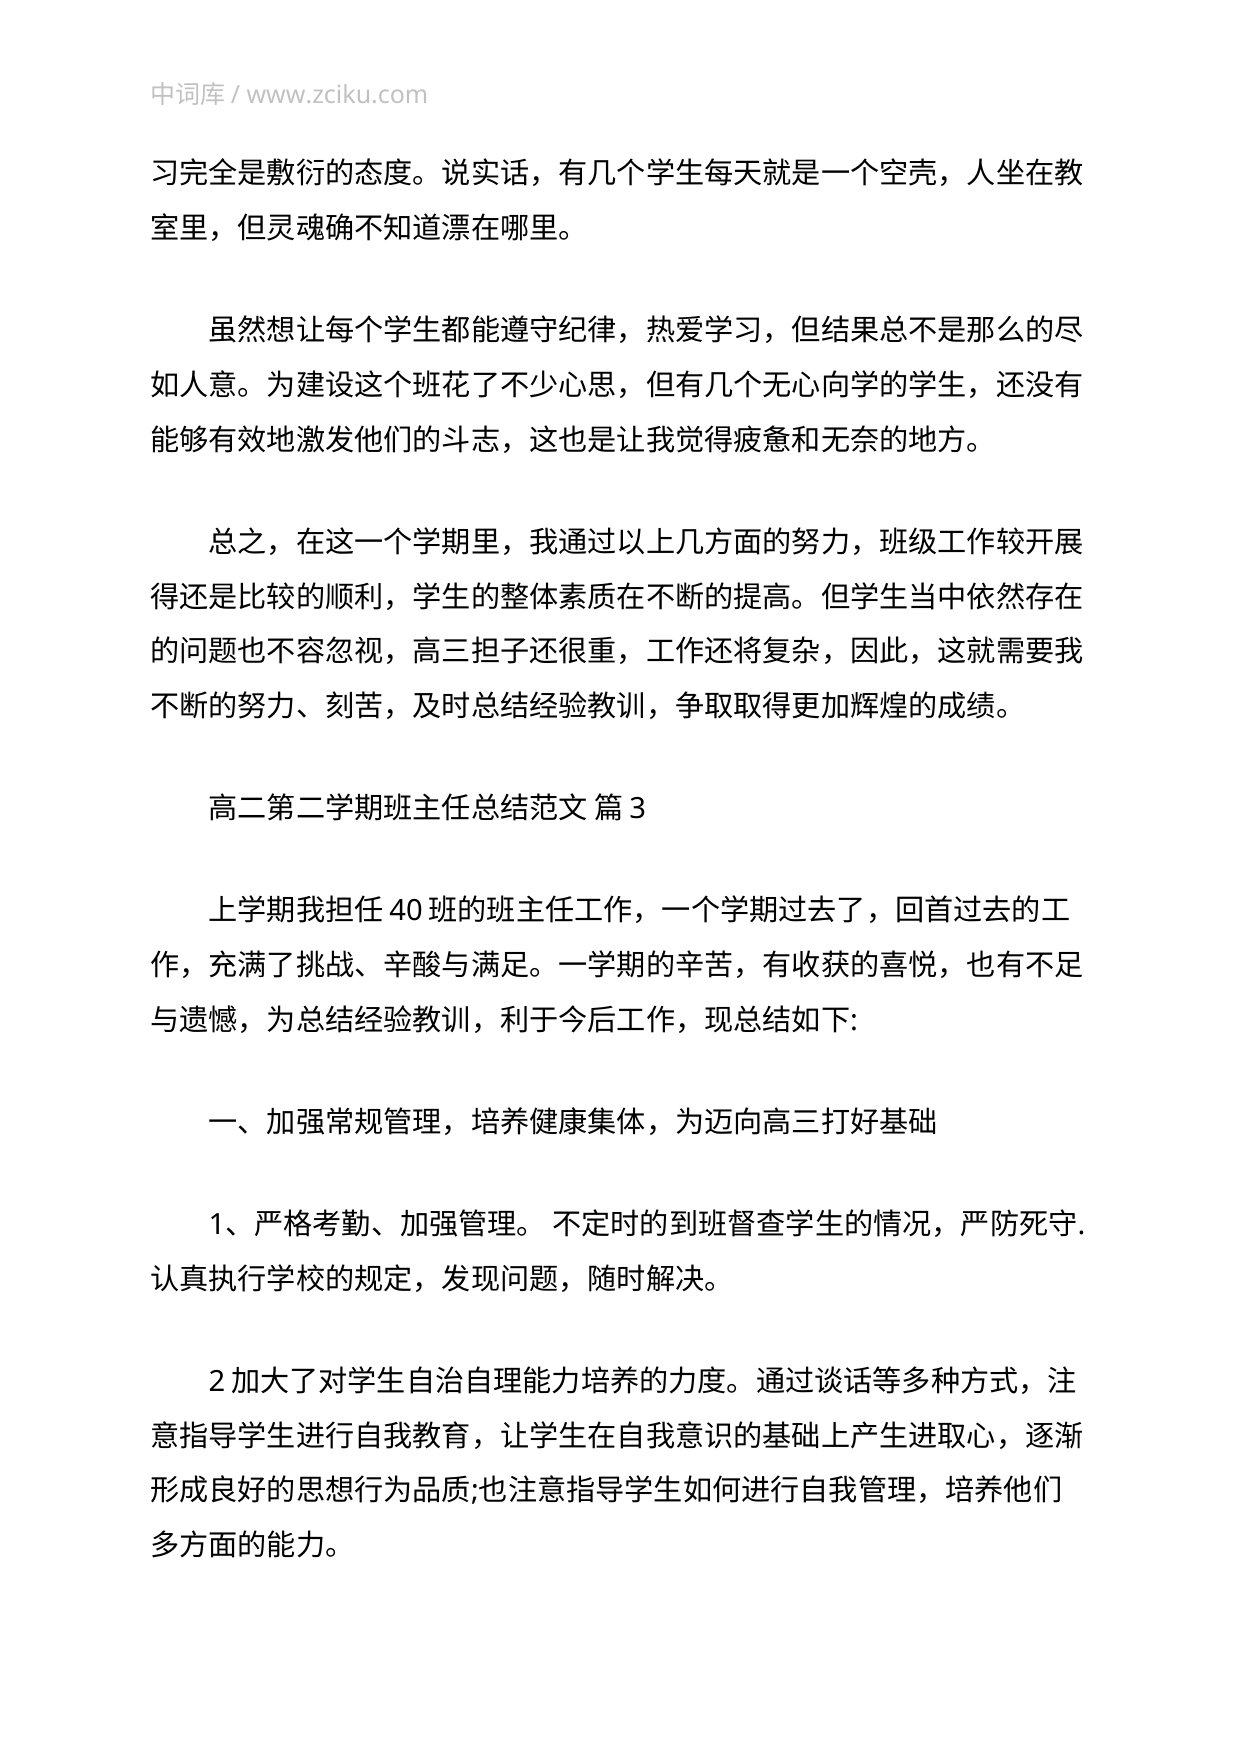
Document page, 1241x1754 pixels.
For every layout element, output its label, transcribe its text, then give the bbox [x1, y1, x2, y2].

text 上学期我担任40班的班主任工作，一个学期过去了，回首过去的工作，充满了挑战、辛酸与满足。一学期的辛苦，有收获的喜悦，也有不足与遗憾，为总结经验教训，利于今后工作，现总结如下: [150, 887, 1090, 1039]
text 高二第二学期班主任总结范文 篇3 [150, 785, 1090, 827]
text 虽然想让每个学生都能遵守纪律，热爱学习，但结果总不是那么的尽如人意。为建设这个班花了不少心思，但有几个无心向学的学生，还没有能够有效地激发他们的斗志，这也是让我觉得疲惫和无奈的地方。 [150, 307, 1090, 459]
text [150, 150, 1090, 247]
text 2加大了对学生自治自理能力培养的力度。通过谈话等多种方式，注意指导学生进行自我教育，让学生在自我意识的基础上产生进取心，逐渐形成良好的思想行为品质;也注意指导学生如何进行自我管理，培养他们多方面的能力。 [150, 1357, 1090, 1564]
text 一、加强常规管理，培养健康集体，为迈向高三打好基础 [150, 1098, 1090, 1141]
text 总之，在这一个学期里，我通过以上几方面的努力，班级工作较开展得还是比较的顺利，学生的整体素质在不断的提高。但学生当中依然存在的问题也不容忽视，高三担子还很重，工作还将复杂，因此，这就需要我不断的努力、刻苦，及时总结经验教训，争取取得更加辉煌的成绩。 [150, 518, 1090, 725]
text 1、严格考勤、加强管理。 不定时的到班督查学生的情况，严防死守.认真执行学校的规定，发现问题，随时解决。 [150, 1200, 1090, 1298]
